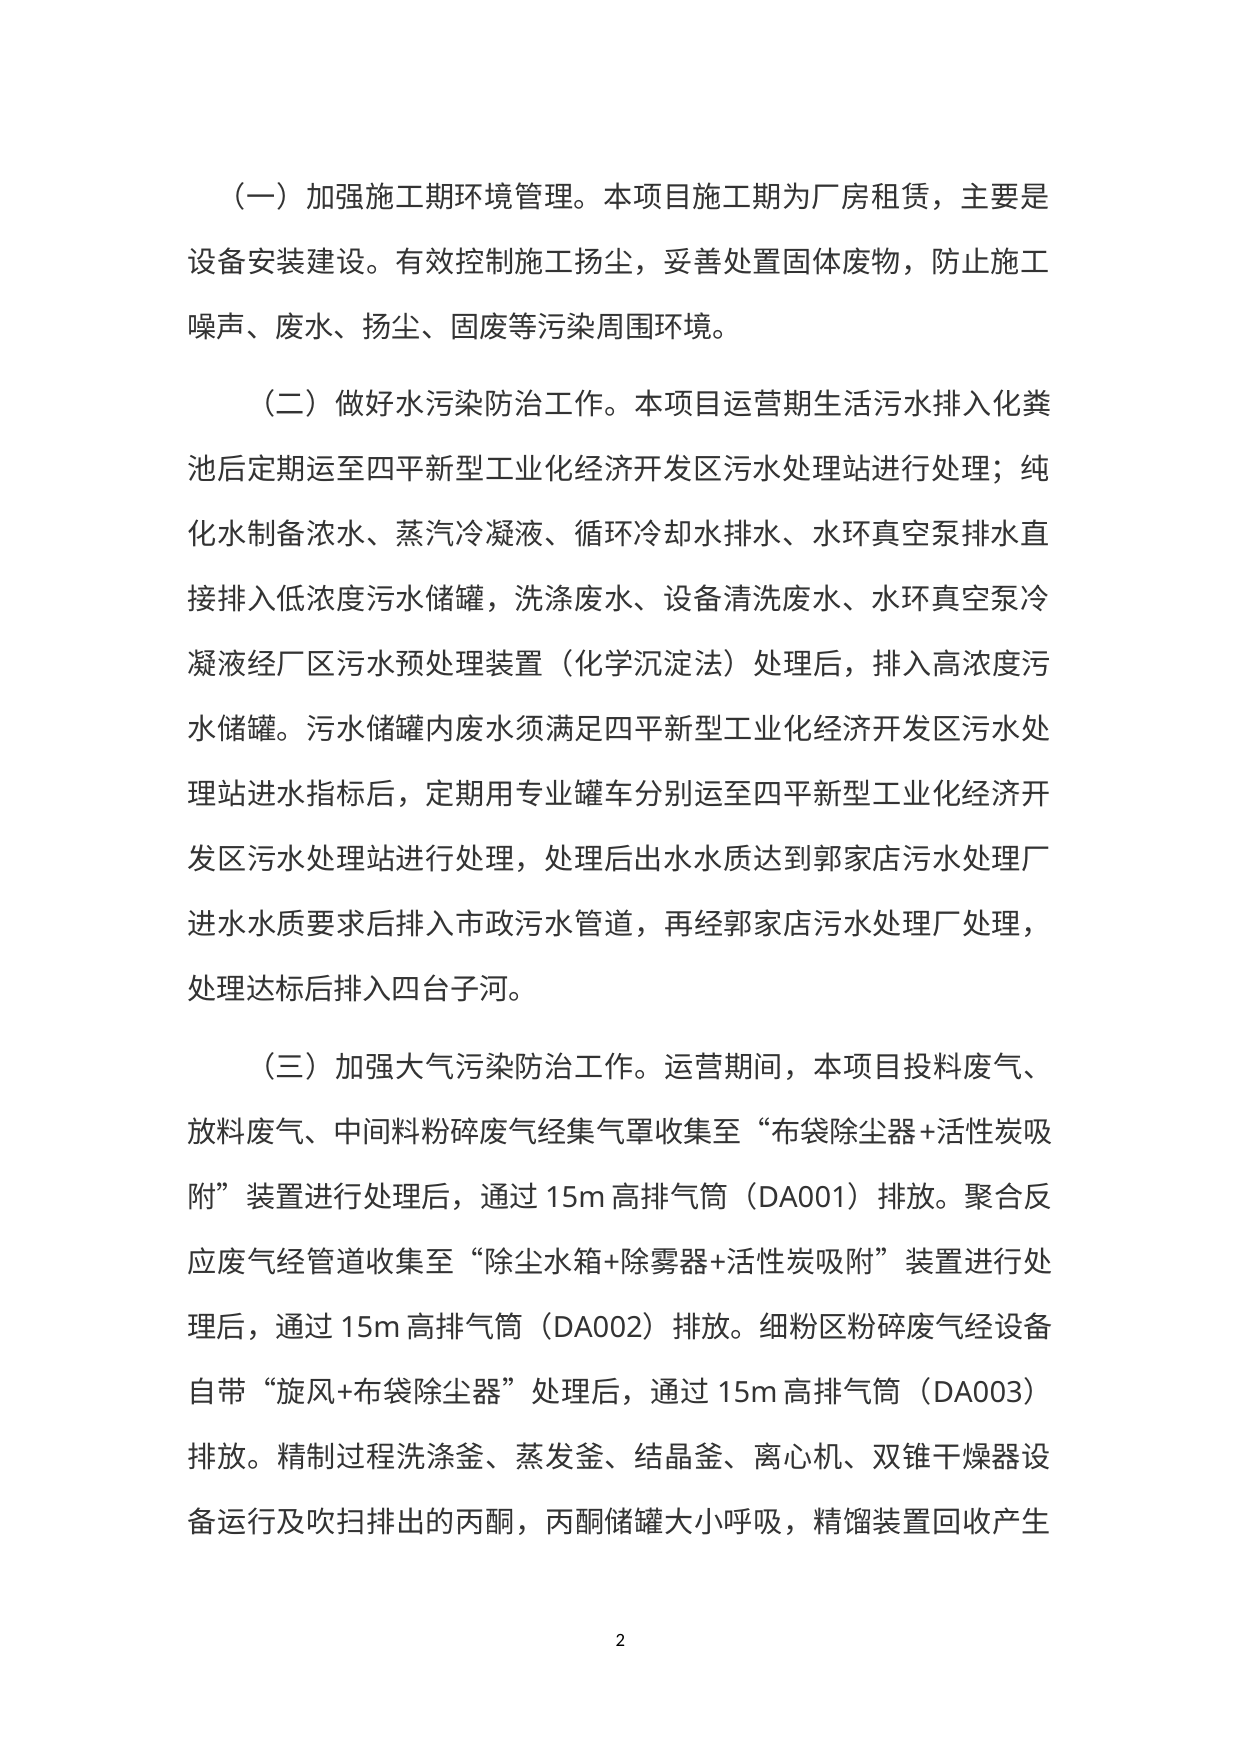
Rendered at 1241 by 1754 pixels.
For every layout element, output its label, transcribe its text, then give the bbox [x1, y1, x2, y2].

text （二）做好水污染防治工作。本项目运营期生活污水排入化粪池后定期运至四平新型工业化经济开发区污水处理站进行处理；纯化水制备浓水、蒸汽冷凝液、循环冷却水排水、水环真空泵排水直接排入低浓度污水储罐，洗涤废水、设备清洗废水、水环真空泵冷凝液经厂区污水预处理装置（化学沉淀法）处理后，排入高浓度污水储罐。污水储罐内废水须满足四平新型工业化经济开发区污水处理站进水指标后，定期用专业罐车分别运至四平新型工业化经济开发区污水处理站进行处理，处理后出水水质达到郭家店污水处理厂进水水质要求后排入市政污水管道，再经郭家店污水处理厂处理，处理达标后排入四台子河。 [187, 369, 1053, 1019]
text （一）加强施工期环境管理。本项目施工期为厂房租赁，主要是设备安装建设。有效控制施工扬尘，妥善处置固体废物，防止施工噪声、废水、扬尘、固废等污染周围环境。 [187, 162, 1053, 357]
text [187, 1032, 1053, 1552]
